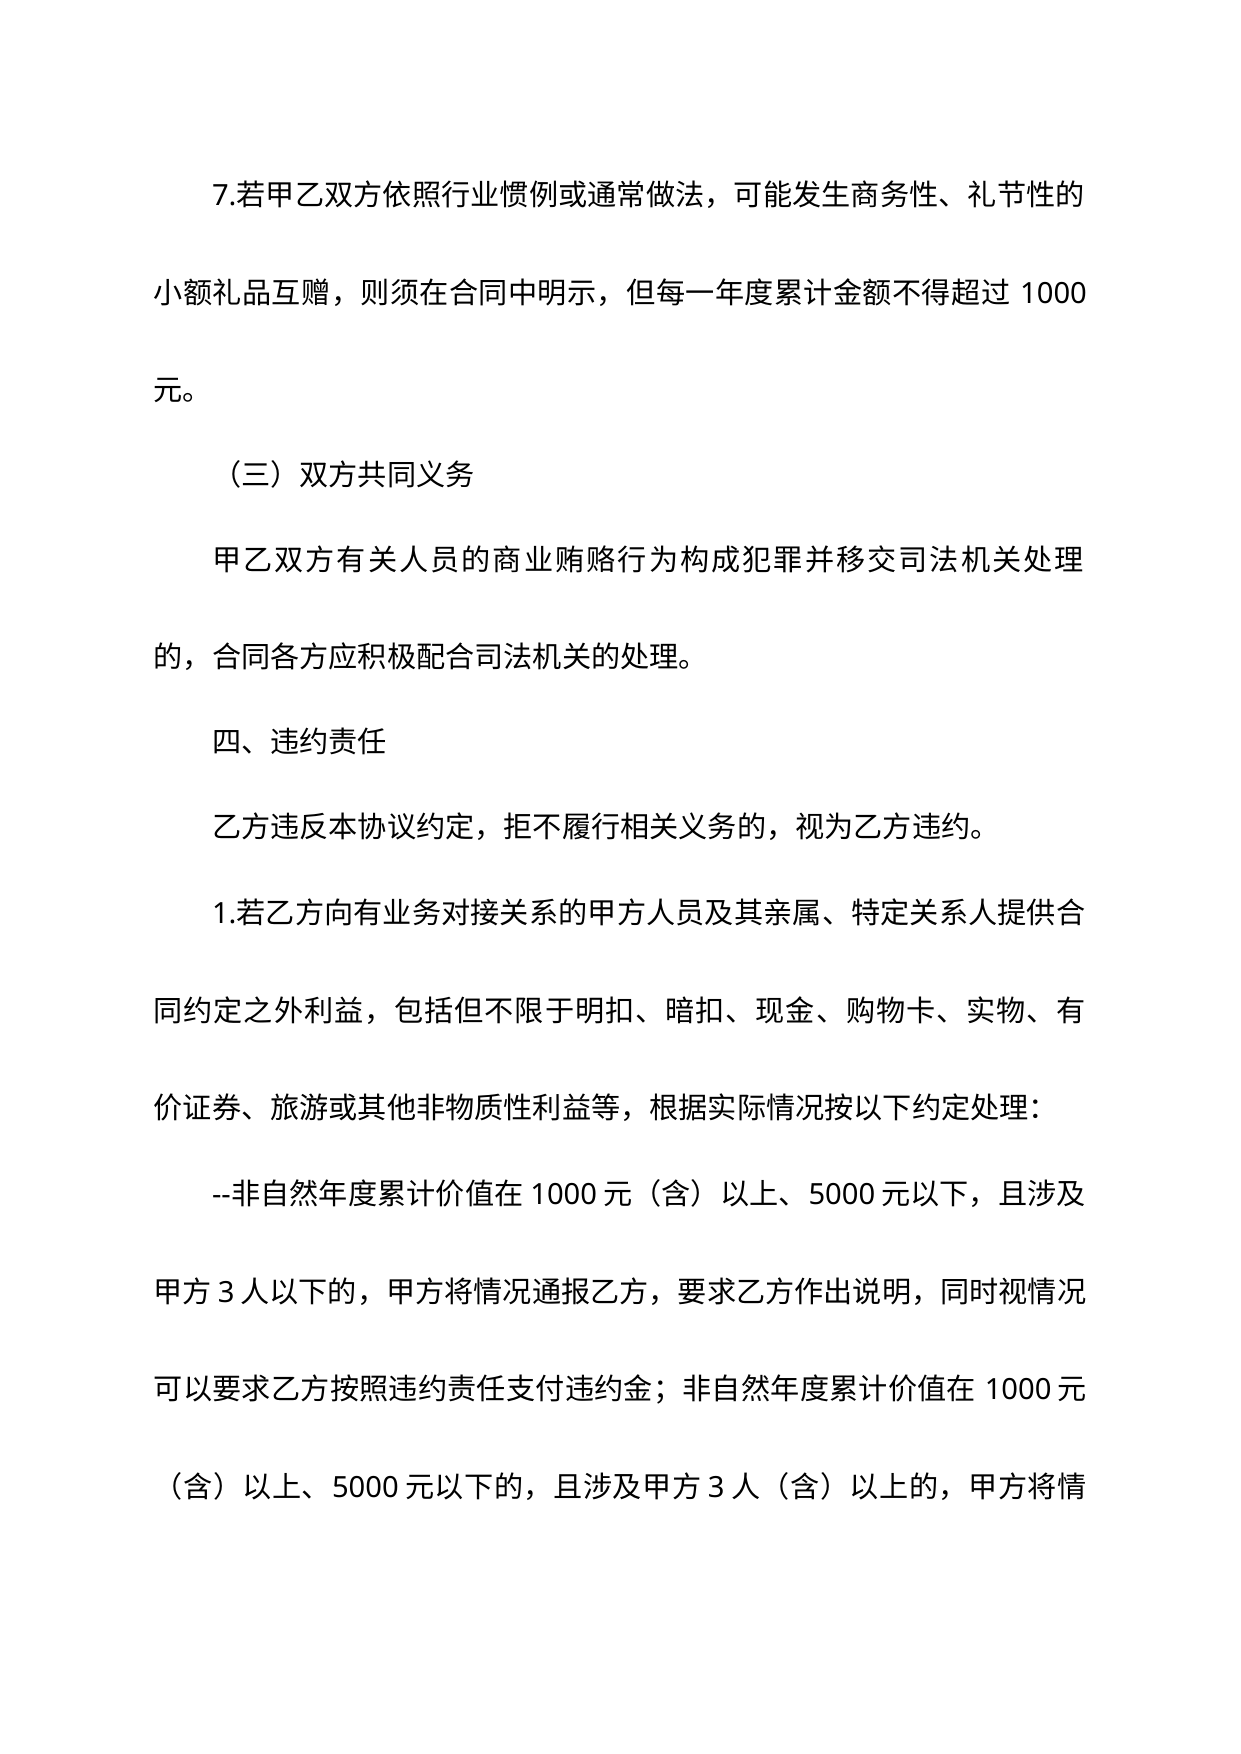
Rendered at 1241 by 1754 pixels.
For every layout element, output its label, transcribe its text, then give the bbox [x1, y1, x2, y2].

text 四、违约责任 [153, 709, 1087, 774]
text 1.若乙方向有业务对接关系的甲方人员及其亲属、特定关系人提供合同约定之外利益，包括但不限于明扣、暗扣、现金、购物卡、实物、有价证券、旅游或其他非物质性利益等，根据实际情况按以下约定处理： [153, 878, 1087, 1138]
text （三）双方共同义务 [153, 442, 1087, 507]
text 乙方违反本协议约定，拒不履行相关义务的，视为乙方违约。 [153, 794, 1087, 859]
text 甲乙双方有关人员的商业贿赂行为构成犯罪并移交司法机关处理的，合同各方应积极配合司法机关的处理。 [153, 527, 1087, 689]
text 7.若甲乙双方依照行业惯例或通常做法，可能发生商务性、礼节性的小额礼品互赠，则须在合同中明示，但每一年度累计金额不得超过1000元。 [153, 162, 1087, 422]
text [153, 1159, 1087, 1517]
